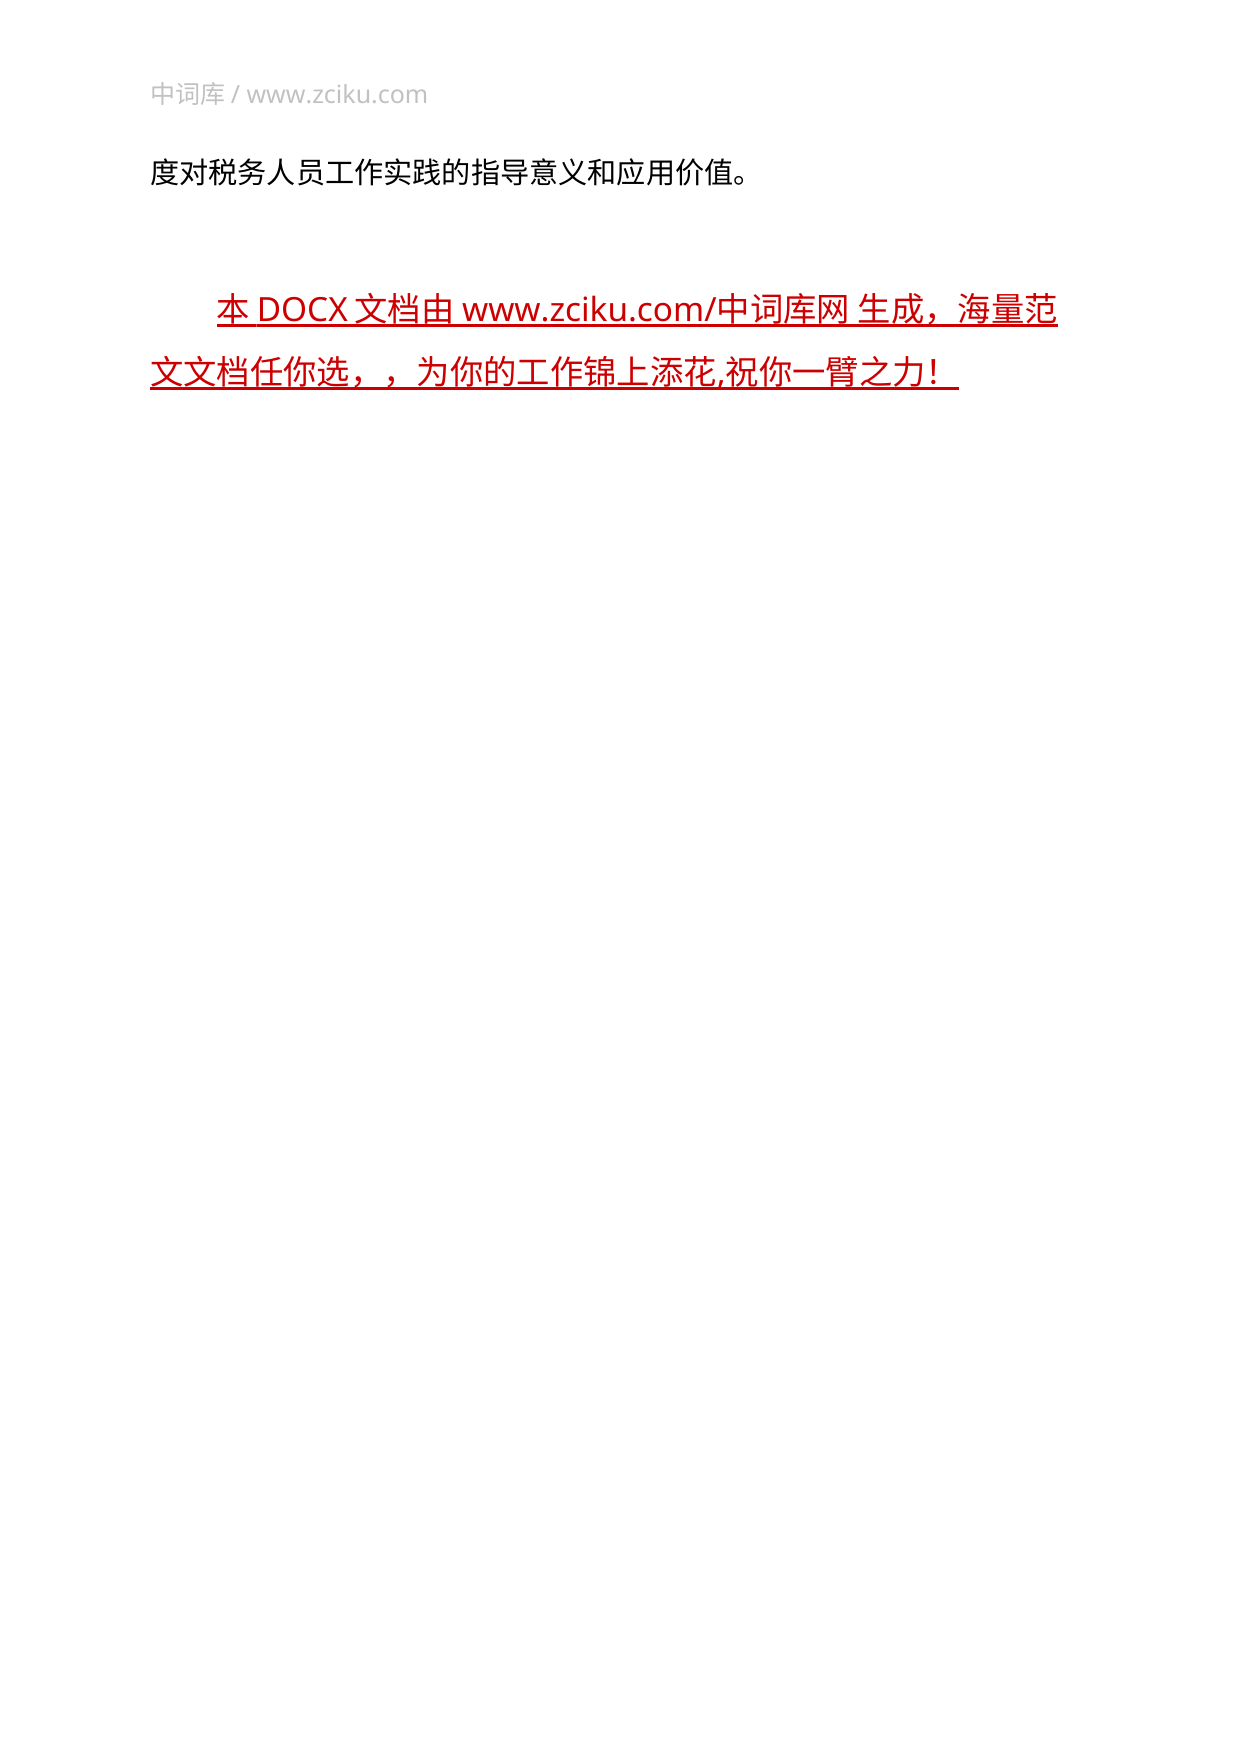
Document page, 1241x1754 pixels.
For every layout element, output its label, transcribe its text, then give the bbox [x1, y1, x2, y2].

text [150, 150, 1090, 192]
text 本DOCX文档由 www.zciku.com/中词库网 生成，海量范文文档任你选，，为你的工作锦上添花,祝你一臂之力！ [150, 283, 1090, 394]
